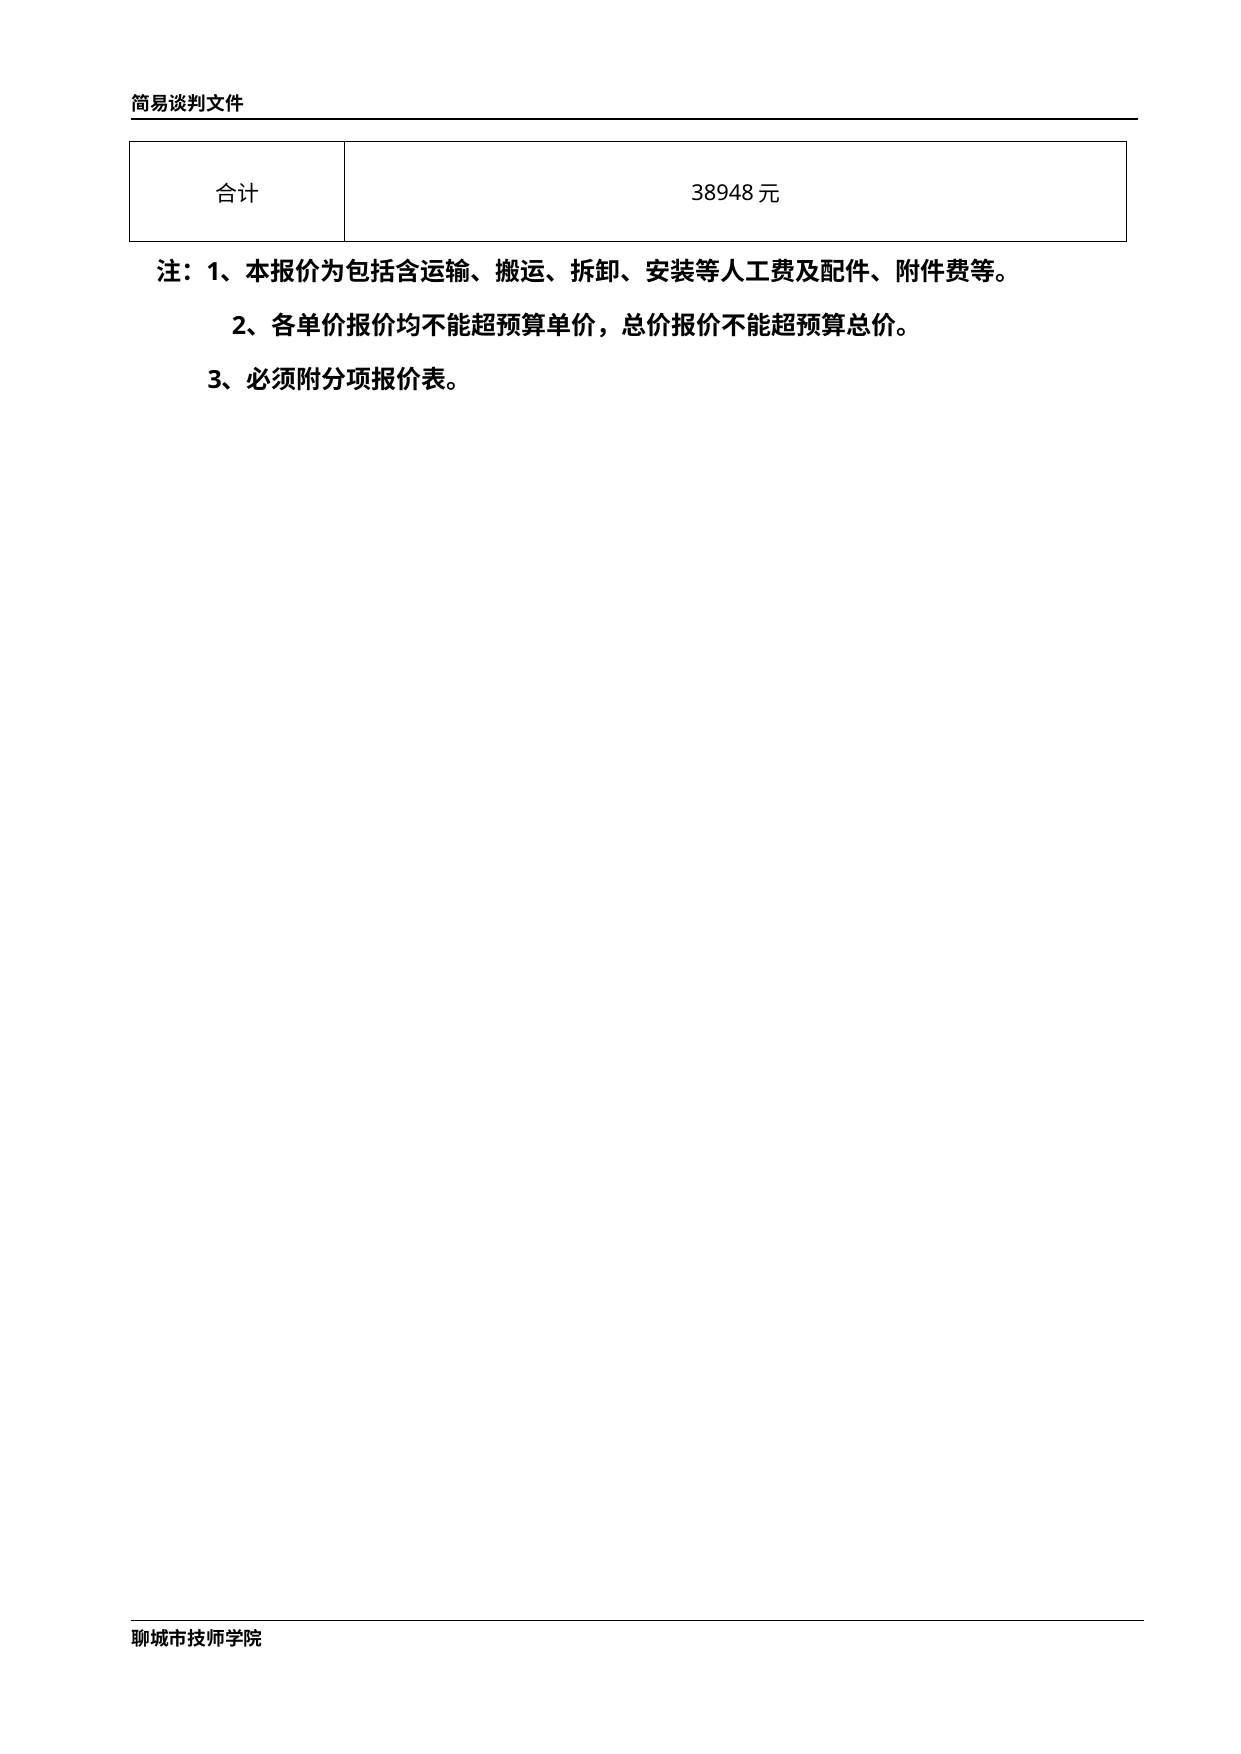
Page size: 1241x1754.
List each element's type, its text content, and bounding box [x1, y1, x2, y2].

text 2、各单价报价均不能超预算单价，总价报价不能超预算总价。 [131, 296, 1144, 350]
text 3、必须附分项报价表。 [181, 350, 1144, 404]
table_cell 合计 [130, 142, 344, 241]
text 注：1、本报价为包括含运输、搬运、拆卸、安装等人工费及配件、附件费等。 [131, 242, 1144, 296]
table_cell 38948元 [345, 142, 1126, 241]
